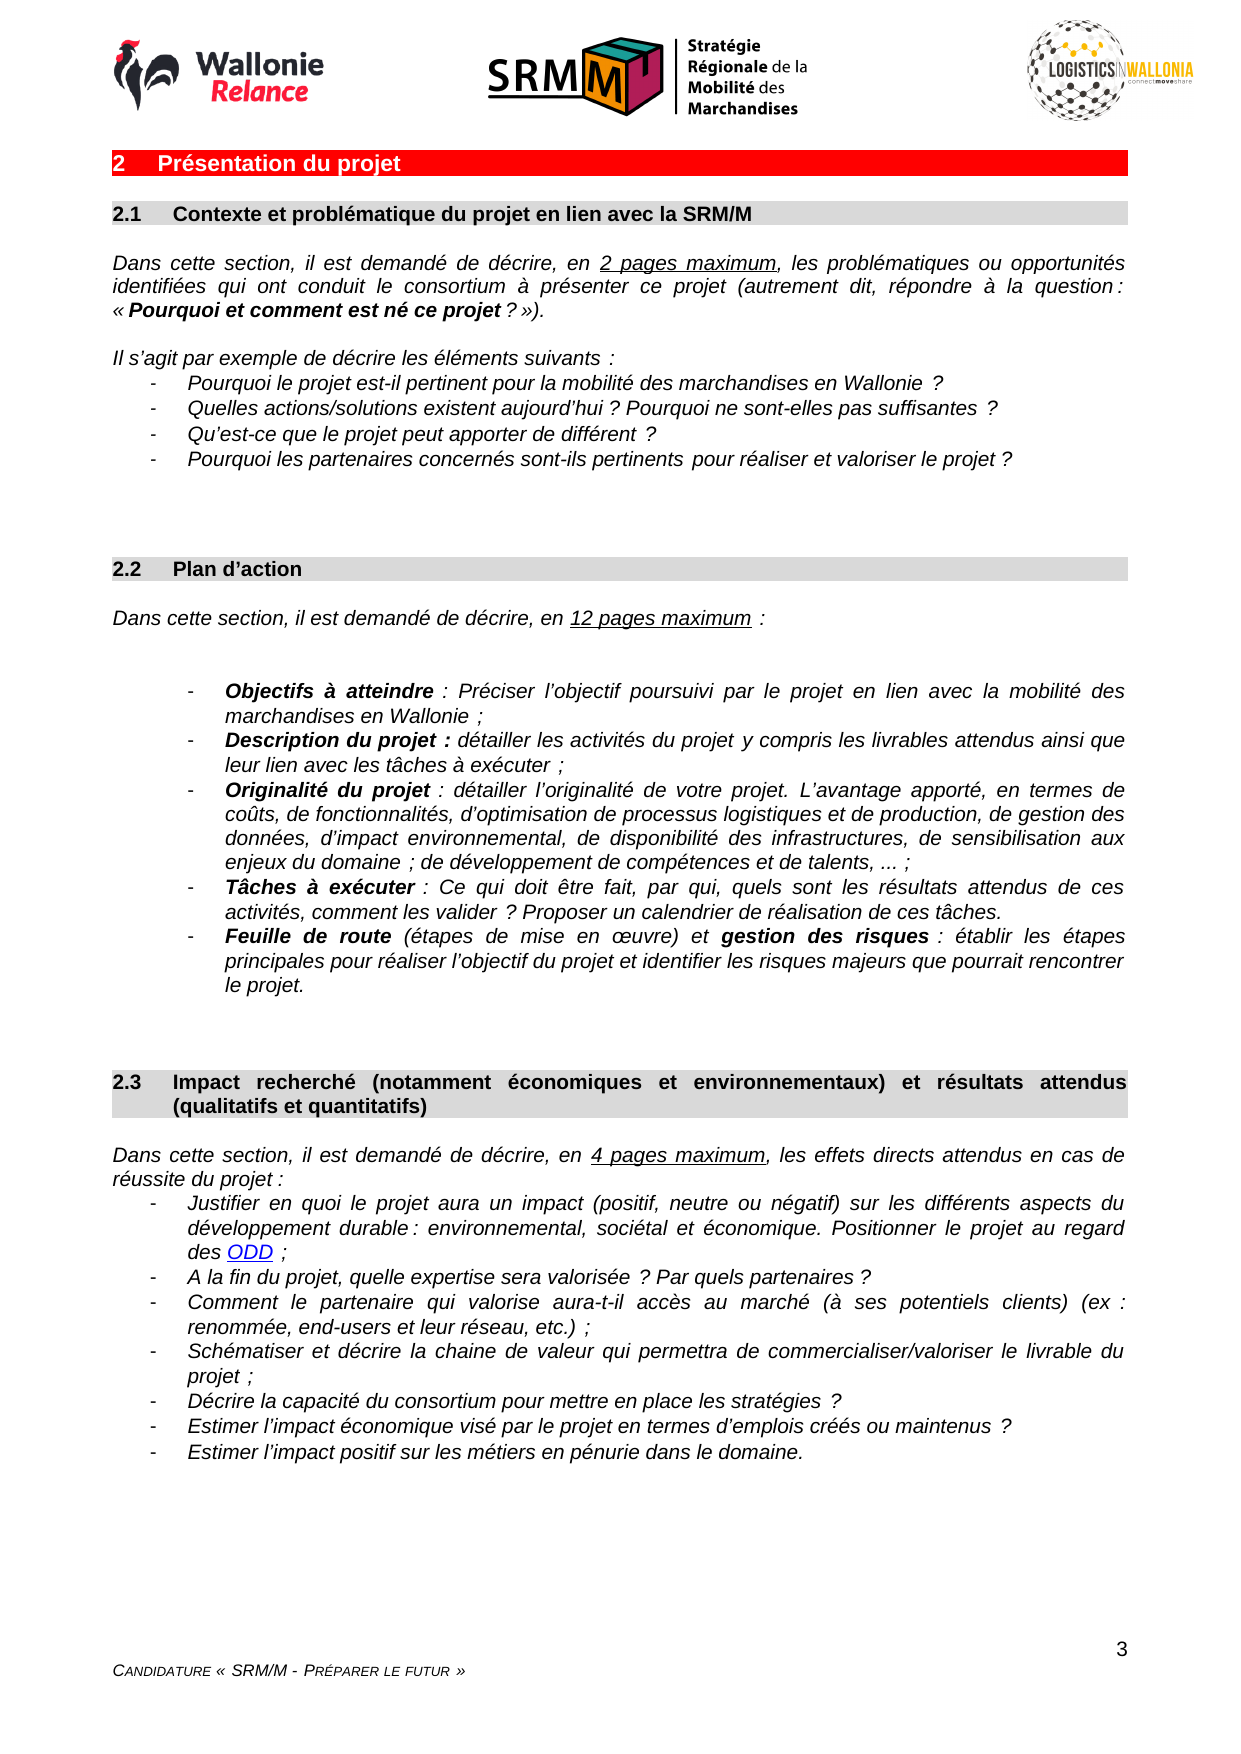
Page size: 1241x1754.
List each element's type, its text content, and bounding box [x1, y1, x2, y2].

list A la fin du projet, quelle expertise sera valorisée ? Par quels partenaires ? [150, 1264, 1128, 1289]
subtitle Contexte et problématique du projet en lien avec la SRM/M [112, 201, 1128, 225]
list Tâches à exécuter : Ce qui doit être fait, par qui, quels sont les résultats attendus de ces activités, comment les valider ? Proposer un calendrier de réalisation de ces tâches. [187, 874, 1128, 923]
list Décrire la capacité du consortium pour mettre en place les stratégies ? [150, 1388, 1128, 1413]
list Pourquoi le projet est-il pertinent pour la mobilité des marchandises en Wallonie ? [150, 370, 1128, 396]
picture [482, 33, 811, 120]
picture [1027, 20, 1194, 121]
list Feuille de route (étapes de mise en œuvre) et gestion des risques : établir les étapes principales pour réaliser l’objectif du projet et identifier les risques majeurs que pourrait rencontrer le projet. [187, 923, 1128, 997]
list Originalité du projet : détailler l’originalité de votre projet. L’avantage apporté, en termes de coûts, de fonctionnalités, d’optimisation de processus logistiques et de production, de gestion des données, d’impact environnemental, de disponibilité des infrastructures, de sensibilisation aux enjeux du domaine ; de développement de compétences et de talents, ... ; [187, 777, 1128, 874]
list Quelles actions/solutions existent aujourd’hui ? Pourquoi ne sont-elles pas suffisantes ? [150, 396, 1128, 421]
list Comment le partenaire qui valorise aura-t-il accès au marché (à ses potentiels clients) (ex : renommée, end-users et leur réseau, etc.) ; [150, 1289, 1128, 1339]
text Il s’agit par exemple de décrire les éléments suivants : [112, 346, 1128, 370]
list Objectifs à atteindre : Préciser l’objectif poursuivi par le projet en lien avec la mobilité des marchandises en Wallonie ; [187, 678, 1128, 727]
subtitle Impact recherché (notamment économiques et environnementaux) et résultats attendus (qualitatifs et quantitatifs) [112, 1070, 1128, 1118]
list Qu’est-ce que le projet peut apporter de différent ? [150, 421, 1128, 446]
list Pourquoi les partenaires concernés sont-ils pertinents pour réaliser et valoriser le projet ? [150, 446, 1128, 472]
picture [93, 23, 338, 122]
text Dans cette section, il est demandé de décrire, en 4 pages maximum, les effets directs attendus en cas de réussite du projet : [284, 1143, 1128, 1191]
list Justifier en quoi le projet aura un impact (positif, neutre ou négatif) sur les différents aspects du développement durable : environnemental, sociétal et économique. Positionner le projet au regard des ODD ; [150, 1191, 1128, 1264]
subtitle Présentation du projet [112, 150, 1128, 176]
list Estimer l’impact économique visé par le projet en termes d’emplois créés ou maintenus ? [150, 1413, 1128, 1439]
list Estimer l’impact positif sur les métiers en pénurie dans le domaine. [150, 1439, 1128, 1464]
text Dans cette section, il est demandé de décrire, en 12 pages maximum : [112, 606, 1128, 630]
list Description du projet : détailler les activités du projet y compris les livrables attendus ainsi que leur lien avec les tâches à exécuter ; [187, 727, 1128, 777]
list Schématiser et décrire la chaine de valeur qui permettra de commercialiser/valoriser le livrable du projet ; [150, 1339, 1128, 1388]
subtitle Plan d’action [112, 557, 1128, 581]
text Dans cette section, il est demandé de décrire, en 2 pages maximum, les problématiques ou opportunités identifiées qui ont conduit le consortium à présenter ce projet (autrement dit, répondre à la question : « Pourquoi et comment est né ce projet ? »). [551, 250, 1128, 322]
